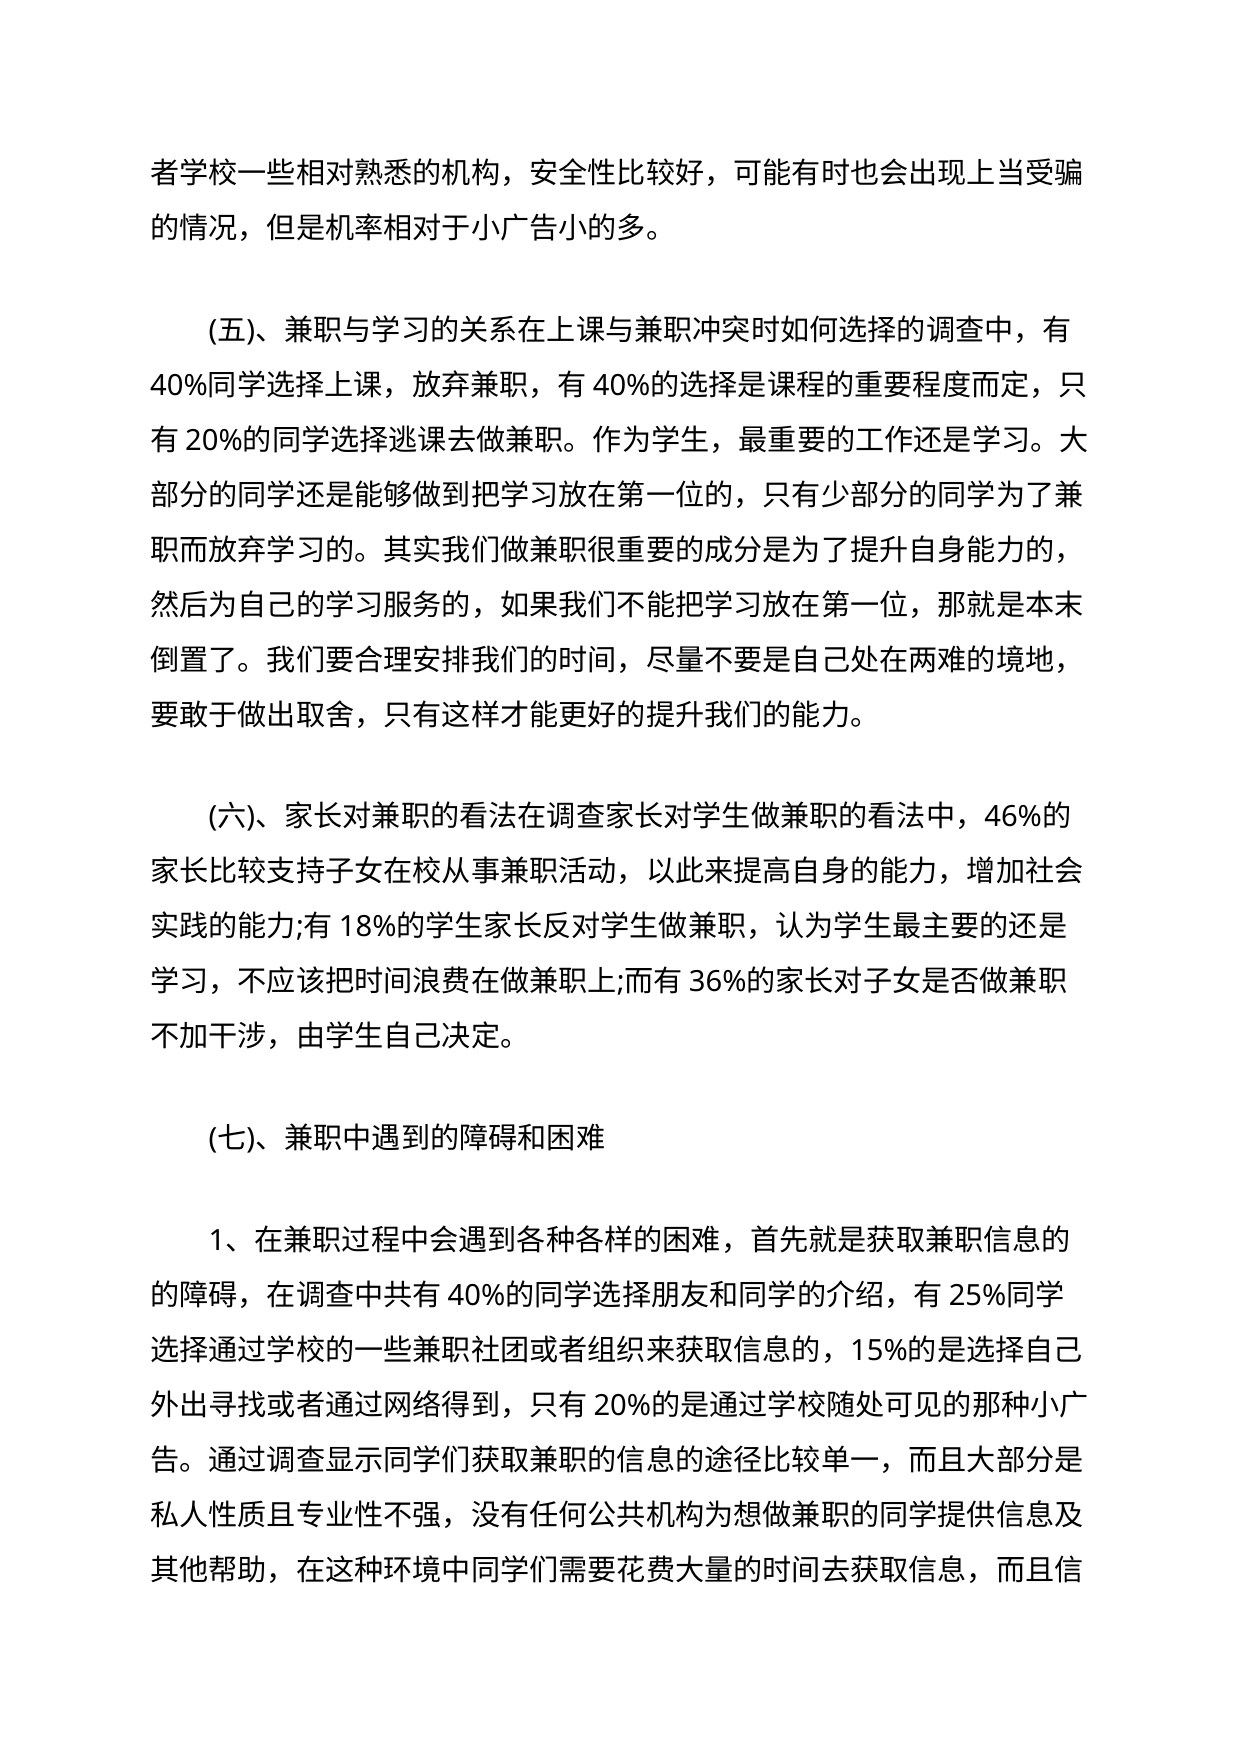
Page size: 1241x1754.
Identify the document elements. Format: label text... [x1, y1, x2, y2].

text (七)、兼职中遇到的障碍和困难 [150, 1115, 1090, 1157]
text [150, 150, 1090, 247]
text (六)、家长对兼职的看法在调查家长对学生做兼职的看法中，46%的家长比较支持子女在校从事兼职活动，以此来提高自身的能力，增加社会实践的能力;有18%的学生家长反对学生做兼职，认为学生最主要的还是学习，不应该把时间浪费在做兼职上;而有36%的家长对子女是否做兼职不加干涉，由学生自己决定。 [150, 793, 1090, 1055]
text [150, 1217, 1090, 1589]
text (五)、兼职与学习的关系在上课与兼职冲突时如何选择的调查中，有40%同学选择上课，放弃兼职，有40%的选择是课程的重要程度而定，只有20%的同学选择逃课去做兼职。作为学生，最重要的工作还是学习。大部分的同学还是能够做到把学习放在第一位的，只有少部分的同学为了兼职而放弃学习的。其实我们做兼职很重要的成分是为了提升自身能力的，然后为自己的学习服务的，如果我们不能把学习放在第一位，那就是本末倒置了。我们要合理安排我们的时间，尽量不要是自己处在两难的境地，要敢于做出取舍，只有这样才能更好的提升我们的能力。 [150, 307, 1090, 733]
